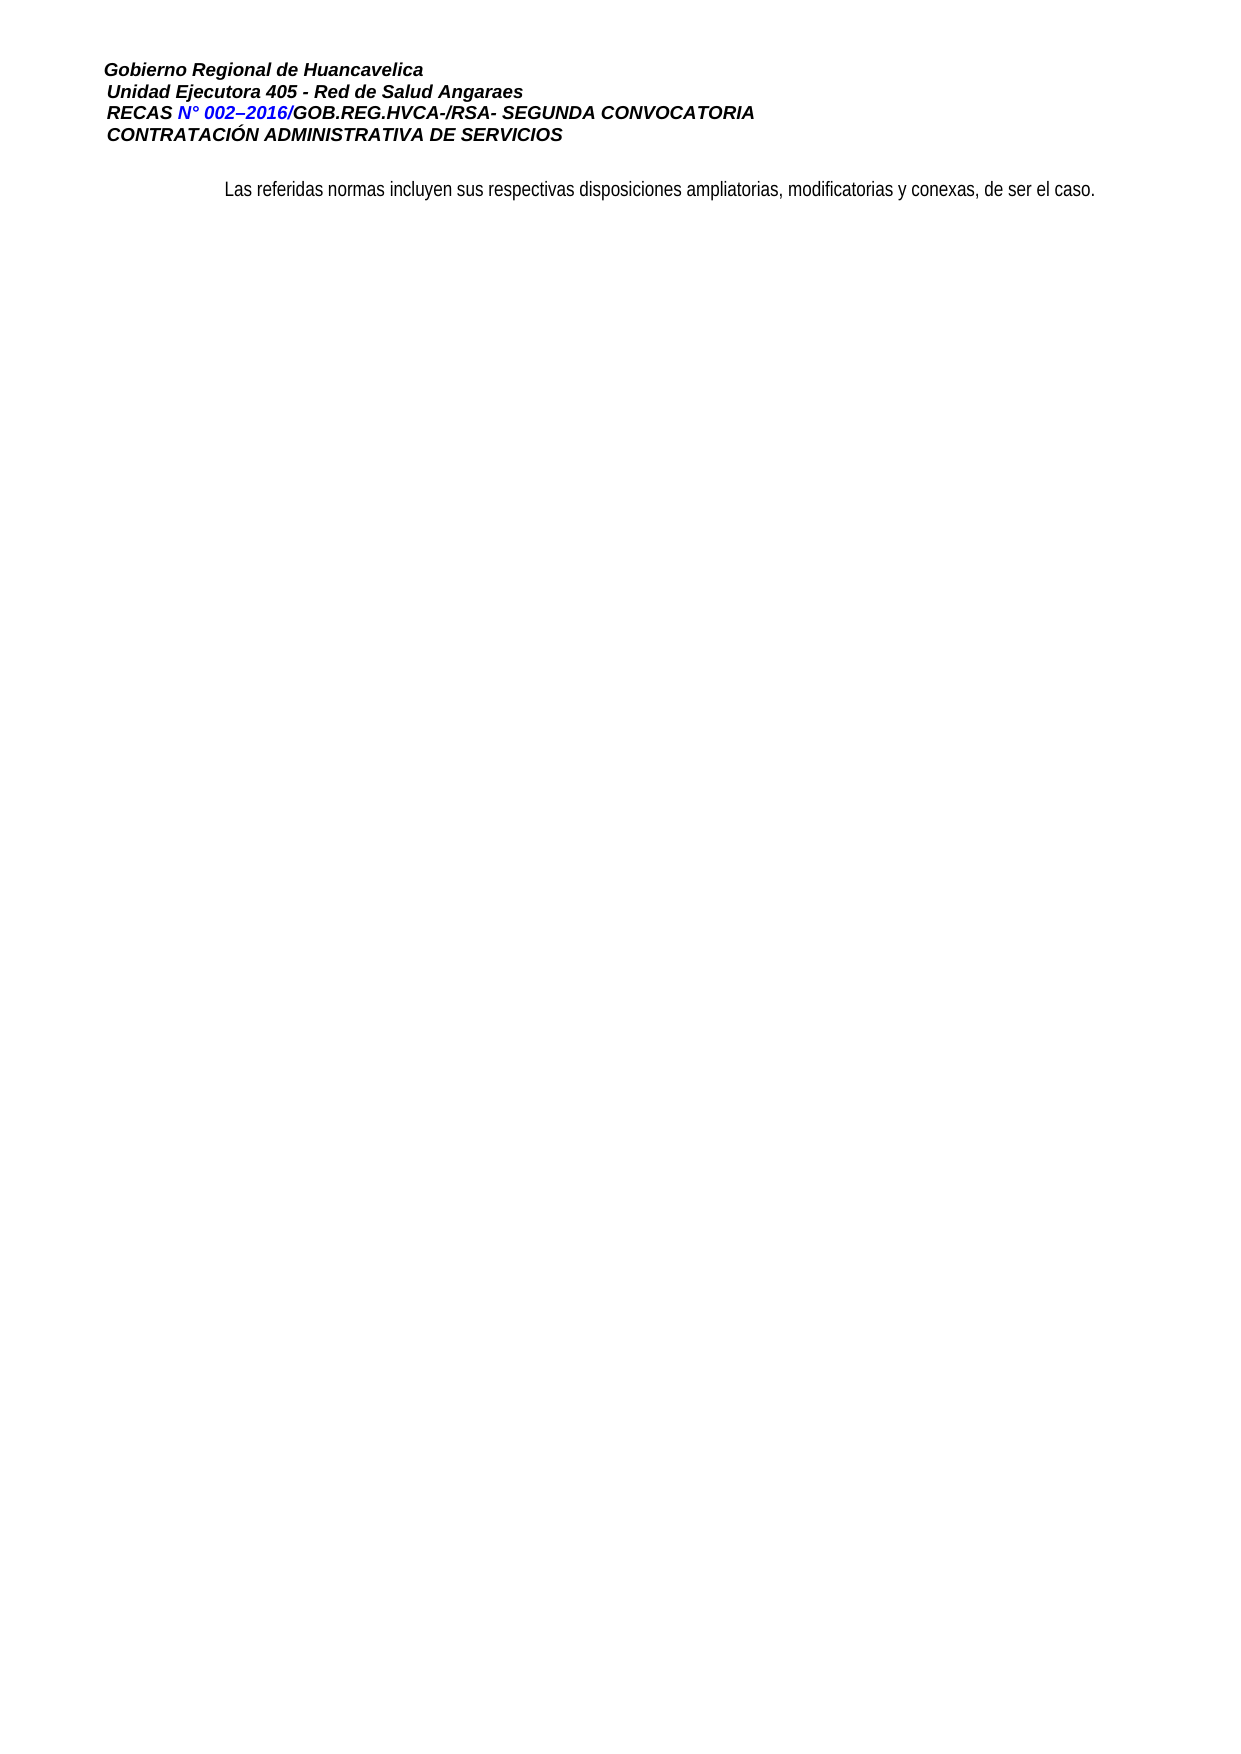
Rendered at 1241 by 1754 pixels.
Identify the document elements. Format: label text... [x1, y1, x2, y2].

text Las referidas normas incluyen sus respectivas disposiciones ampliatorias, modificatorias y conexas, de ser el caso. [44, 177, 1122, 201]
